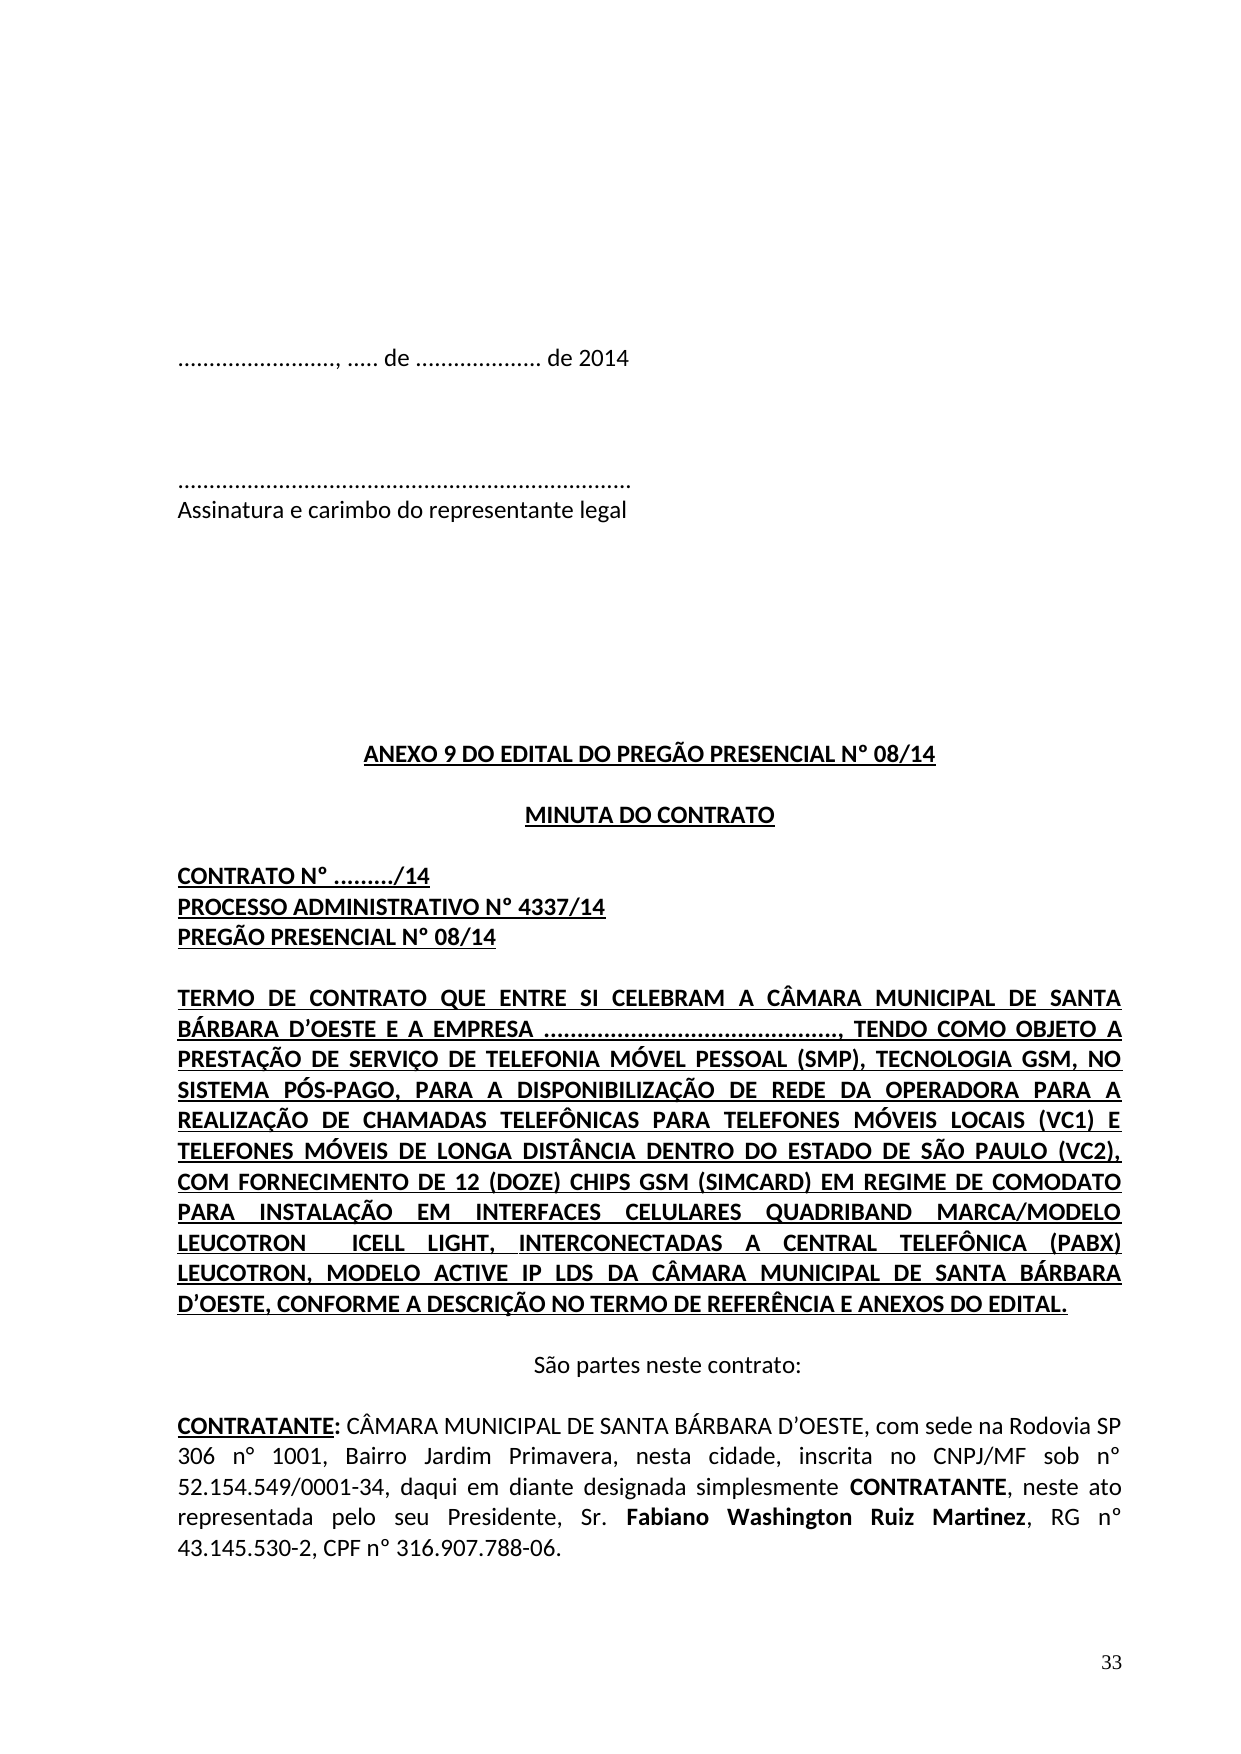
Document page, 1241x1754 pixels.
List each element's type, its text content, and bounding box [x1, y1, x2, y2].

subtitle MINUTA DO CONTRATO [177, 799, 1122, 830]
text ........................., ..... de .................... de 2014 [177, 342, 1122, 372]
text Assinatura e carimbo do representante legal [177, 494, 1122, 525]
text CONTRATO Nº ........./14 [177, 861, 1118, 891]
text ANEXO 9 DO EDITAL DO PREGÃO PRESENCIAL Nº 08/14 [177, 738, 1122, 769]
text São partes neste contrato: [177, 1349, 1118, 1379]
text PROCESSO ADMINISTRATIVO Nº 4337/14 [177, 891, 1118, 922]
text PREGÃO PRESENCIAL Nº 08/14 [177, 922, 1118, 952]
text CONTRATANTE: CÂMARA MUNICIPAL DE SANTA BÁRBARA D’OESTE, com sede na Rodovia SP 306 n° 1001, Bairro Jardim Primavera, nesta cidade, inscrita no CNPJ/MF sob nº 52.154.549/0001-34, daqui em diante designada simplesmente CONTRATANTE, neste ato representada pelo seu Presidente, Sr. Fabiano Washington Ruiz Martinez, RG nº 43.145.530-2, CPF nº 316.907.788-06. [177, 1410, 1122, 1562]
text ........................................................................ [177, 464, 1122, 494]
